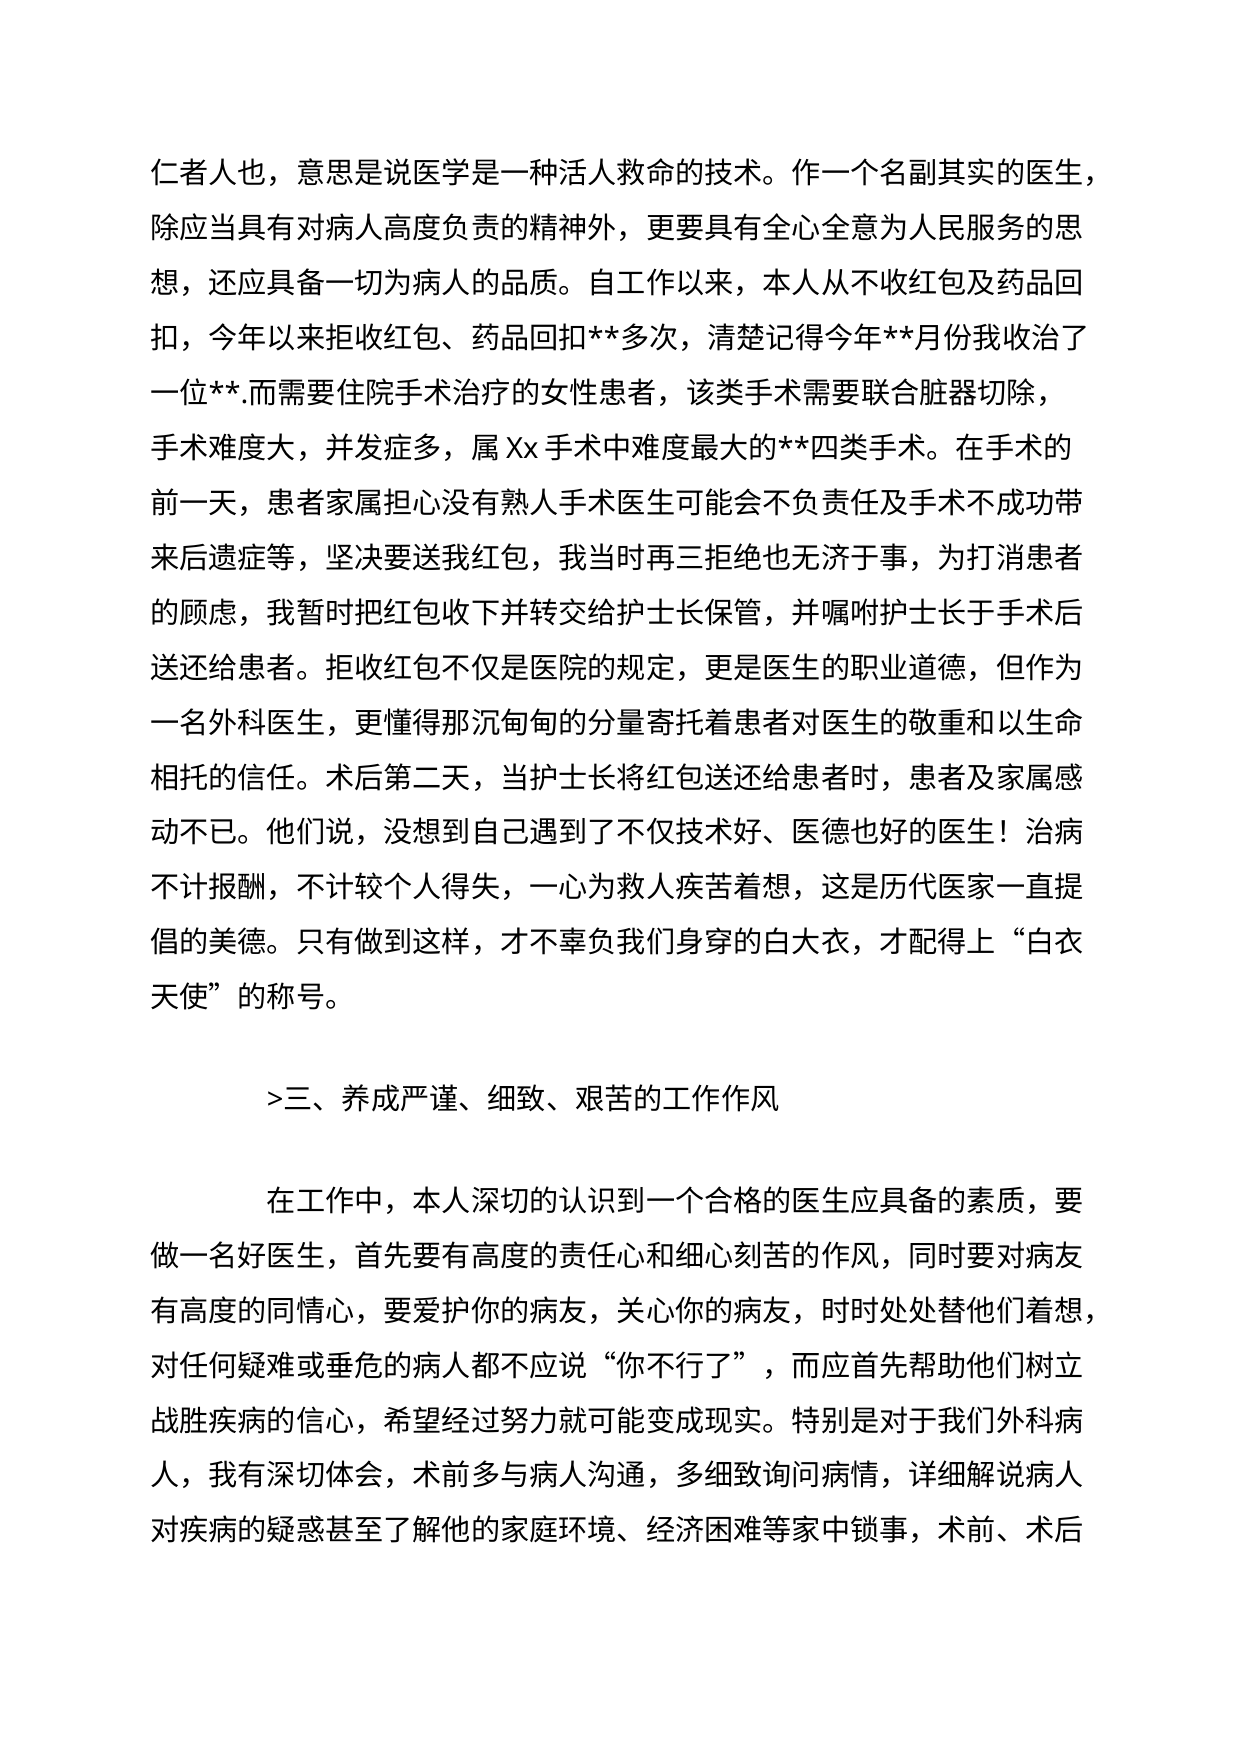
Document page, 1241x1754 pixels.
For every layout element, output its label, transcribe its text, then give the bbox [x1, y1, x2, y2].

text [150, 150, 1090, 1016]
text >三、养成严谨、细致、艰苦的工作作风 [150, 1076, 1090, 1118]
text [150, 1177, 1090, 1549]
